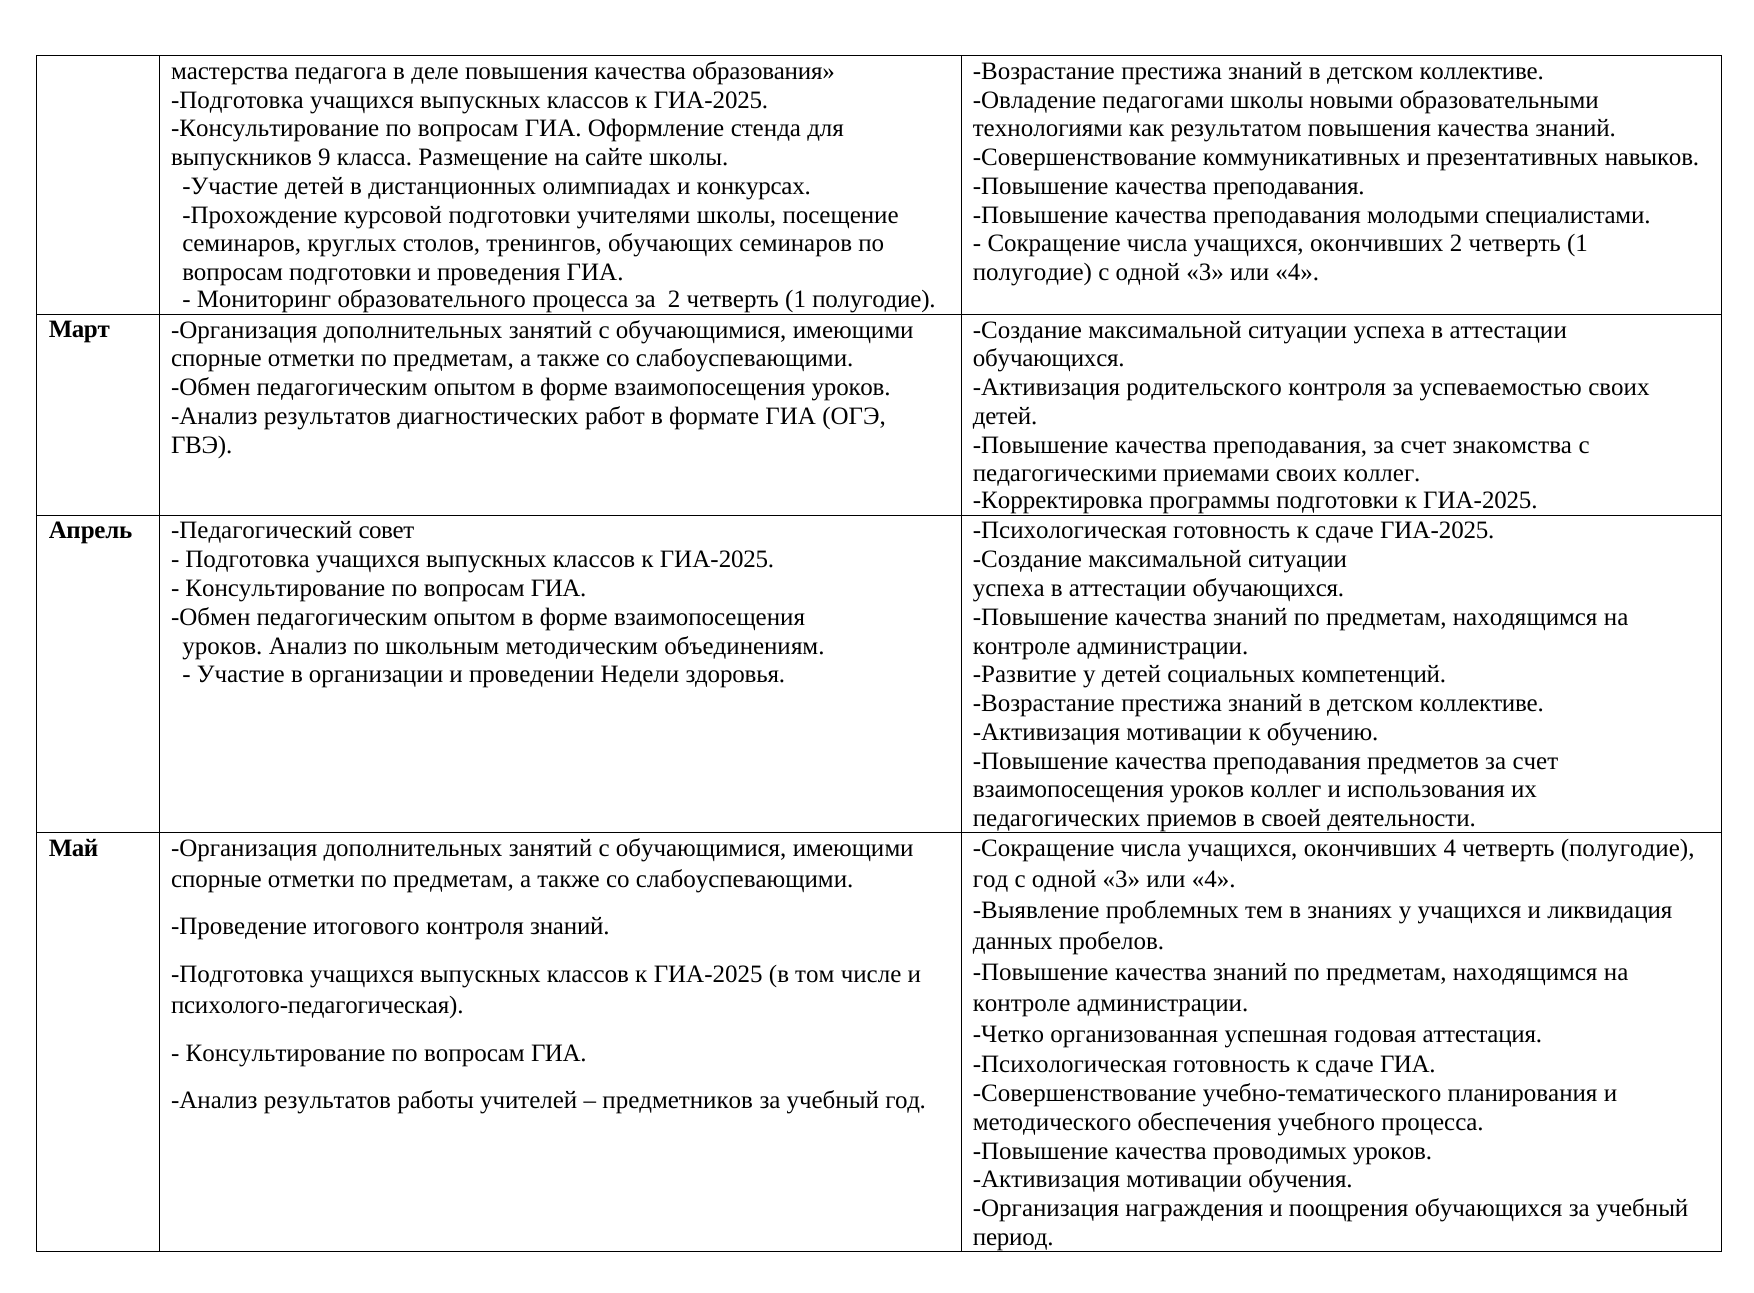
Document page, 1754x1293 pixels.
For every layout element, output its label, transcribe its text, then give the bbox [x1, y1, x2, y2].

table_header мастерства педагога в деле повышения качества образования» -Подготовка учащихся выпускных классов к ГИА-2025. -Консультирование по вопросам ГИА. Оформление стенда для выпускников 9 класса. Размещение на сайте школы. -Участие детей в дистанционных олимпиадах и конкурсах. -Прохождение курсовой подготовки учителями школы, посещение семинаров, круглых столов, тренингов, обучающих семинаров по вопросам подготовки и проведения ГИА. - Мониторинг образовательного процесса за 2 четверть (1 полугодие). [160, 56, 961, 314]
table_cell -Психологическая готовность к сдаче ГИА-2025. -Создание максимальной ситуации успеха в аттестации обучающихся. -Повышение качества знаний по предметам, находящимся на контроле администрации. -Развитие у детей социальных компетенций. -Возрастание престижа знаний в детском коллективе. -Активизация мотивации к обучению. -Повышение качества преподавания предметов за счет взаимопосещения уроков коллег и использования их педагогических приемов в своей деятельности. [962, 516, 1721, 832]
table_cell Апрель [37, 516, 159, 832]
table_cell Март [37, 315, 159, 515]
table_cell -Создание максимальной ситуации успеха в аттестации обучающихся. -Активизация родительского контроля за успеваемостью своих детей. -Повышение качества преподавания, за счет знакомства с педагогическими приемами своих коллег. -Корректировка программы подготовки к ГИА-2025. [962, 315, 1721, 515]
table_cell -Организация дополнительных занятий с обучающимися, имеющими спорные отметки по предметам, а также со слабоуспевающими. -Проведение итогового контроля знаний. -Подготовка учащихся выпускных классов к ГИА-2025 (в том числе и психолого-педагогическая). - Консультирование по вопросам ГИА. -Анализ результатов работы учителей – предметников за учебный год. [160, 833, 961, 1251]
table_header -Возрастание престижа знаний в детском коллективе. -Овладение педагогами школы новыми образовательными технологиями как результатом повышения качества знаний. -Совершенствование коммуникативных и презентативных навыков. -Повышение качества преподавания. -Повышение качества преподавания молодыми специалистами. - Сокращение числа учащихся, окончивших 2 четверть (1 полугодие) с одной «3» или «4». [962, 56, 1721, 314]
table_cell -Организация дополнительных занятий с обучающимися, имеющими спорные отметки по предметам, а также со слабоуспевающими. -Обмен педагогическим опытом в форме взаимопосещения уроков. -Анализ результатов диагностических работ в формате ГИА (ОГЭ, ГВЭ). [160, 315, 961, 515]
table_cell -Педагогический совет Подготовка учащихся выпускных классов к ГИА-2025. Консультирование по вопросам ГИА. -Обмен педагогическим опытом в форме взаимопосещения уроков. Анализ по школьным методическим объединениям. - Участие в организации и проведении Недели здоровья. [160, 516, 961, 832]
table_cell -Сокращение числа учащихся, окончивших 4 четверть (полугодие), год с одной «3» или «4». -Выявление проблемных тем в знаниях у учащихся и ликвидация данных пробелов. -Повышение качества знаний по предметам, находящимся на контроле администрации. -Четко организованная успешная годовая аттестация. -Психологическая готовность к сдаче ГИА. -Совершенствование учебно-тематического планирования и методического обеспечения учебного процесса. -Повышение качества проводимых уроков. -Активизация мотивации обучения. -Организация награждения и поощрения обучающихся за учебный период. [962, 833, 1721, 1251]
table_header [37, 56, 159, 314]
table_cell Май [37, 833, 159, 1251]
